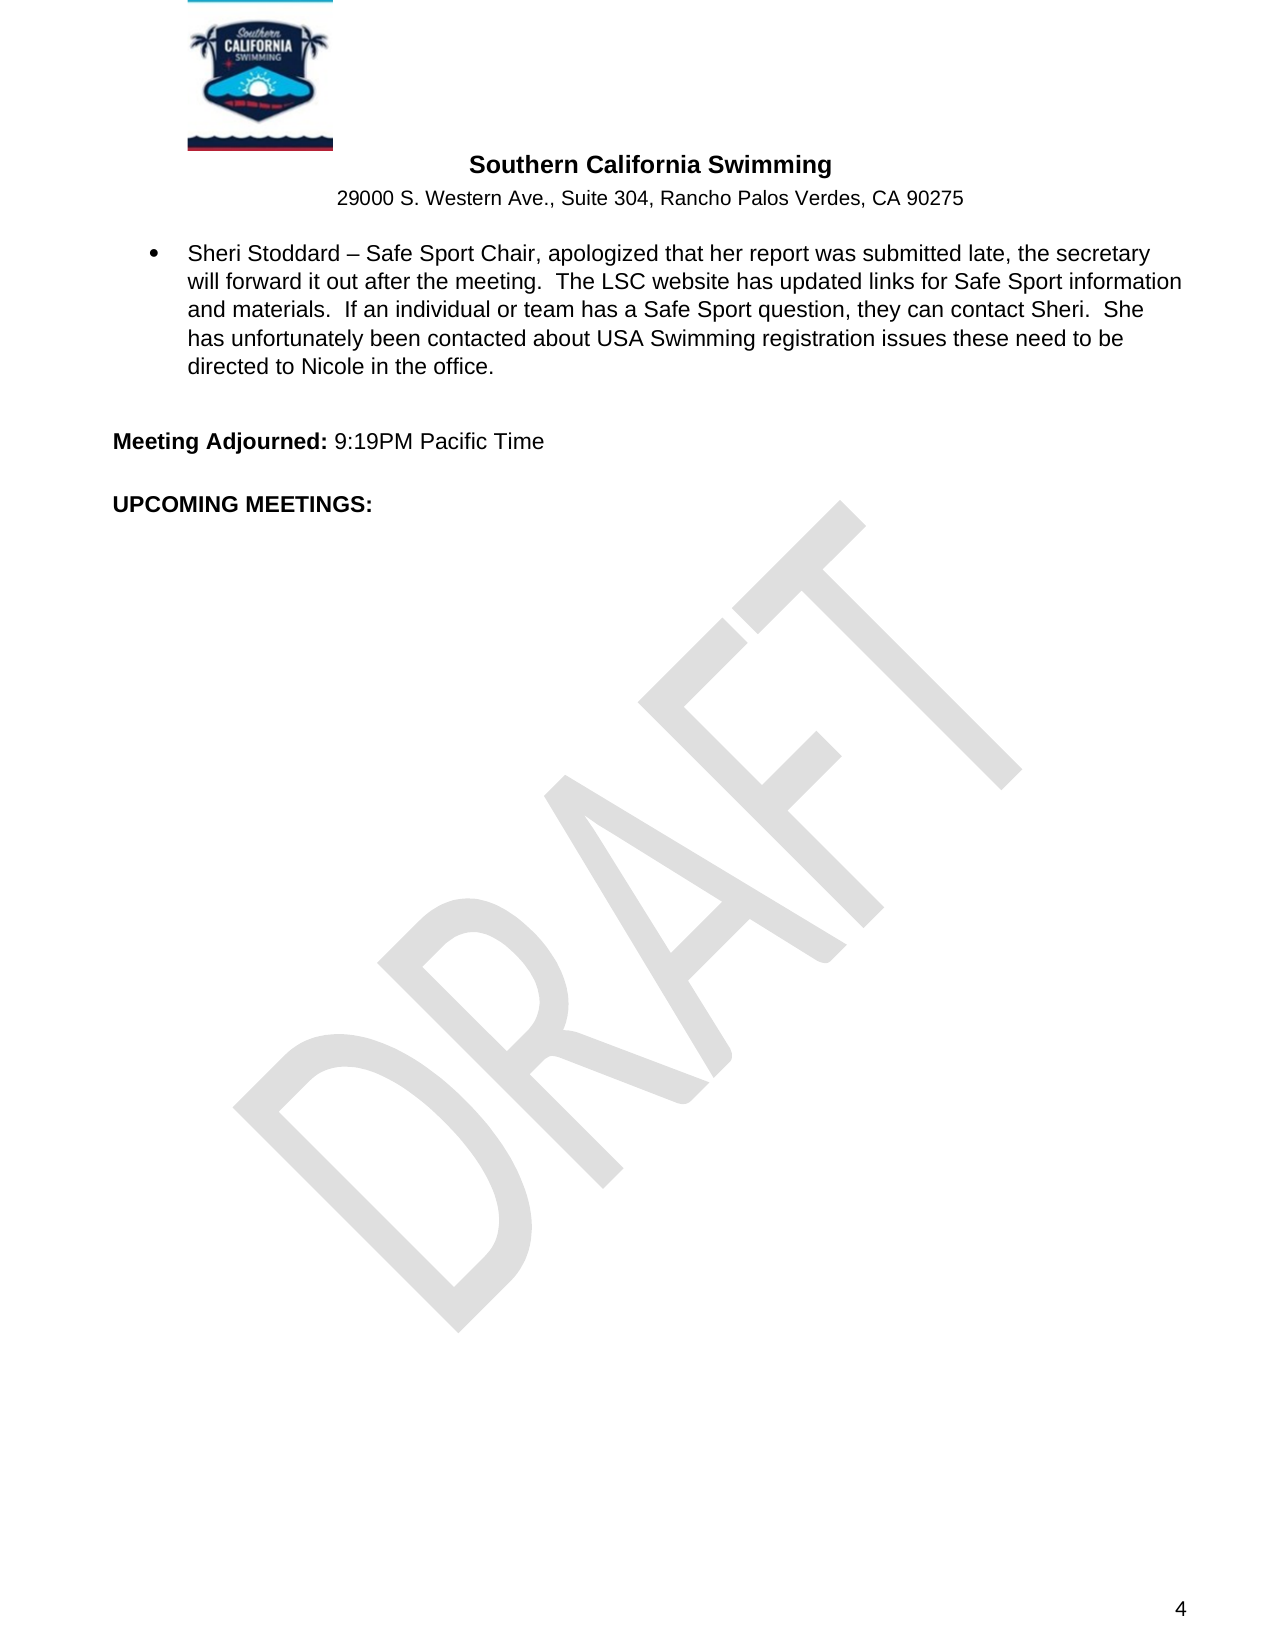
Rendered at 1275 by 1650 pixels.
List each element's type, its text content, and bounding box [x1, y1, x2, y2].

list Sheri Stoddard – Safe Sport Chair, apologized that her report was submitted late, the secretary will forward it out after the meeting. The LSC website has updated links for Safe Sport information and materials. If an individual or team has a Safe Sport question, they can contact Sheri. She has unfortunately been contacted about USA Swimming registration issues these need to be directed to Nicole in the office. [150, 239, 1186, 379]
text UPCOMING MEETINGS: [112, 491, 378, 517]
picture [187, 0, 333, 151]
text Meeting Adjourned: 9:19PM Pacific Time [113, 428, 1188, 454]
